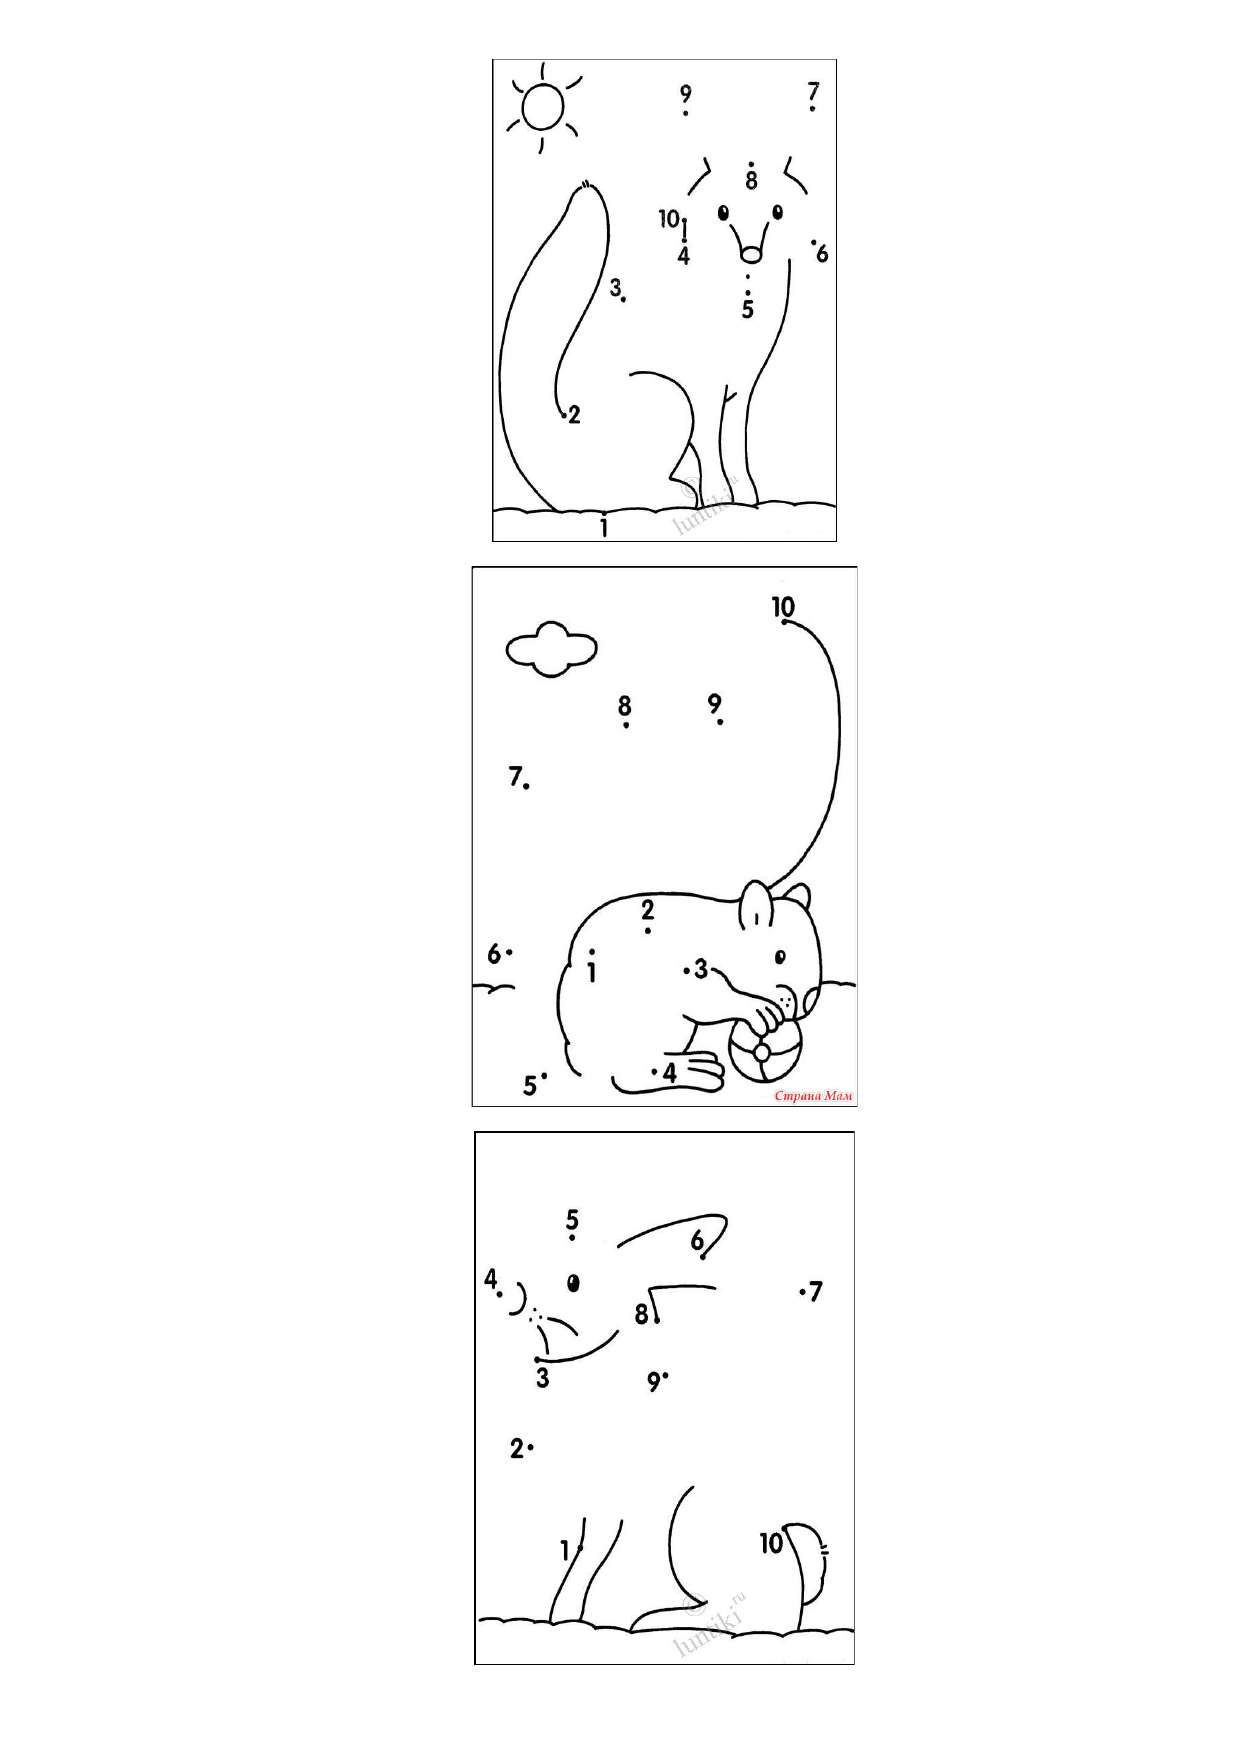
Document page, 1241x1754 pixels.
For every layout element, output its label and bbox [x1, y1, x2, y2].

picture [474, 1131, 855, 1665]
picture [471, 566, 858, 1107]
picture [492, 59, 837, 542]
